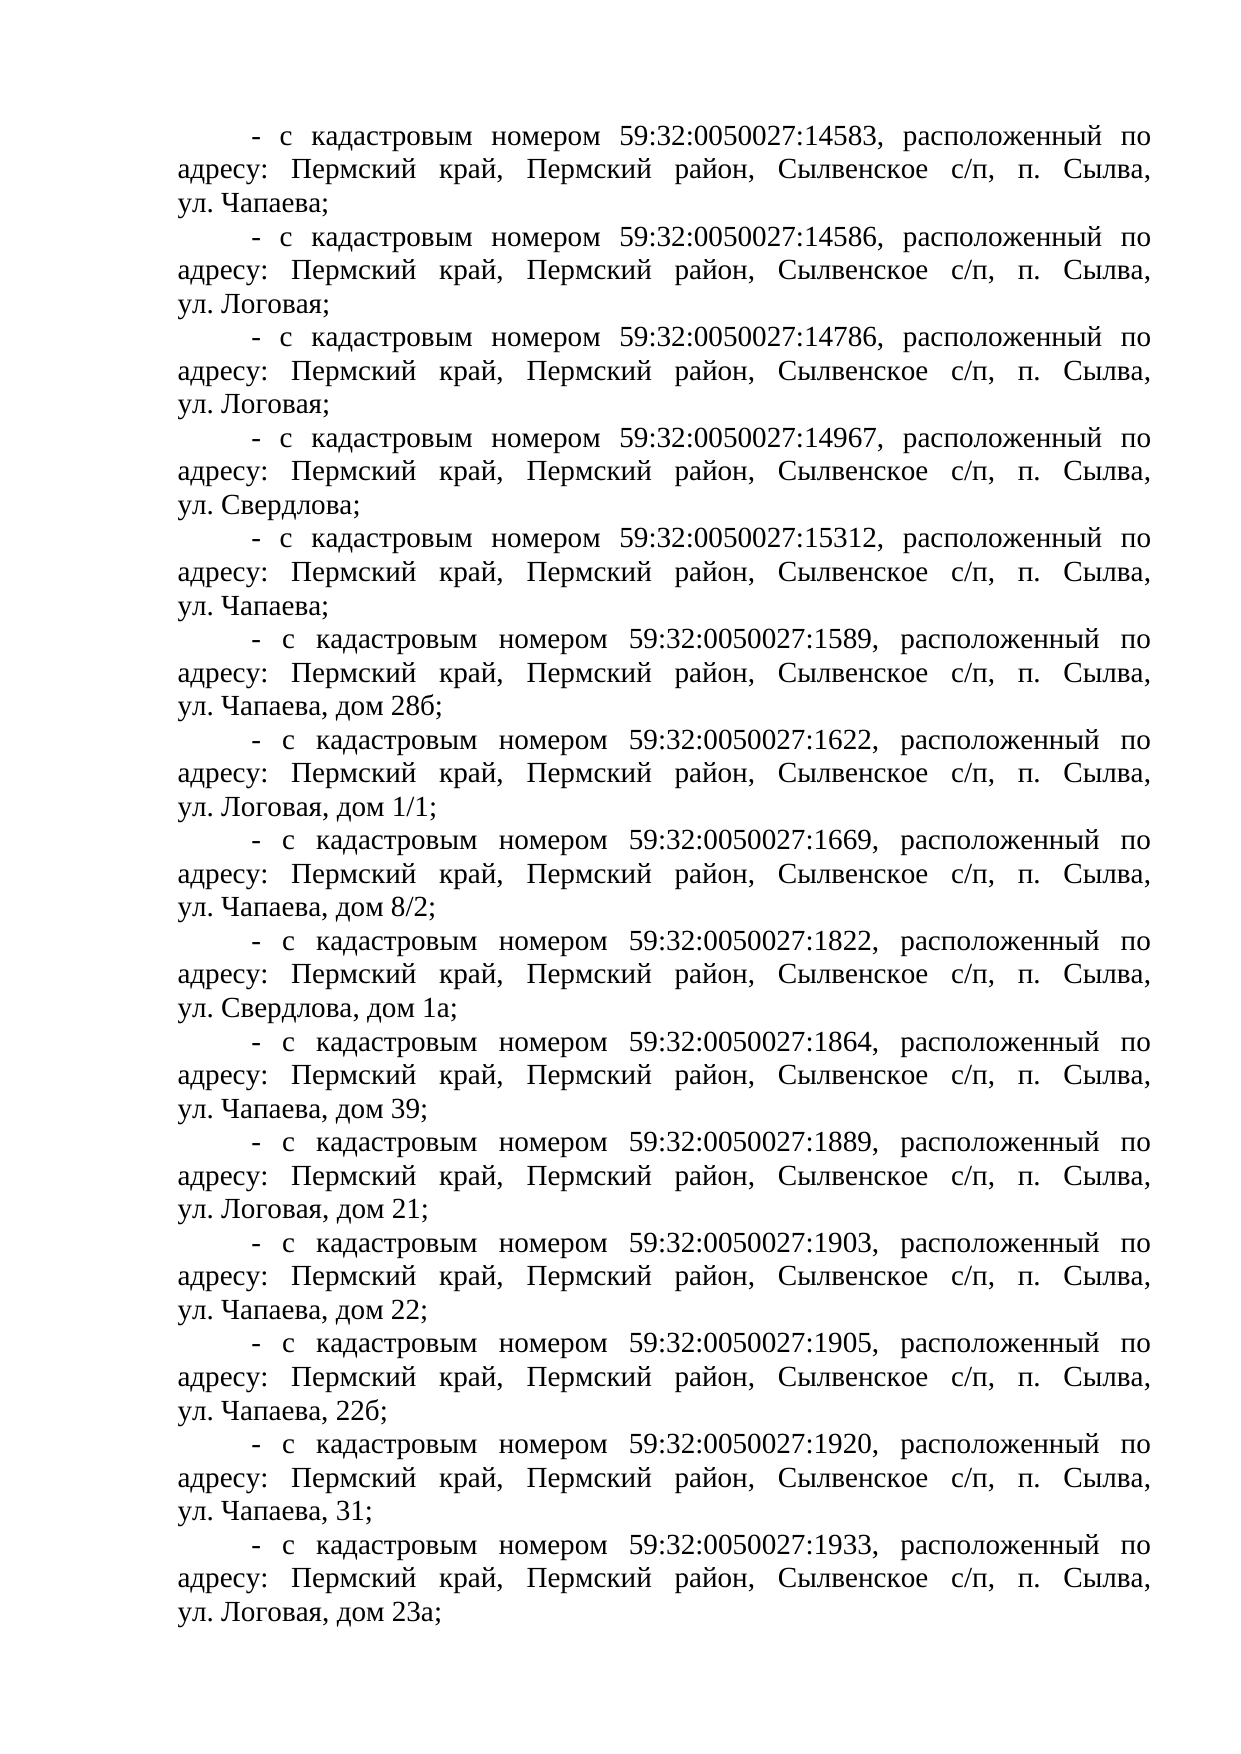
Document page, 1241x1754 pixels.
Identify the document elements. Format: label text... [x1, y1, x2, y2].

text - с кадастровым номером 59:32:0050027:15312, расположенный по адресу: Пермский край, Пермский район, Сылвенское с/п, п. Сылва, ул. Чапаева; [177, 521, 1152, 621]
text - с кадастровым номером 59:32:0050027:1889, расположенный по адресу: Пермский край, Пермский район, Сылвенское с/п, п. Сылва, ул. Логовая, дом 21; [177, 1124, 1152, 1225]
text - с кадастровым номером 59:32:0050027:1622, расположенный по адресу: Пермский край, Пермский район, Сылвенское с/п, п. Сылва, ул. Логовая, дом 1/1; [177, 722, 1152, 822]
text - с кадастровым номером 59:32:0050027:1903, расположенный по адресу: Пермский край, Пермский район, Сылвенское с/п, п. Сылва, ул. Чапаева, дом 22; [177, 1225, 1152, 1326]
text - с кадастровым номером 59:32:0050027:1822, расположенный по адресу: Пермский край, Пермский район, Сылвенское с/п, п. Сылва, ул. Свердлова, дом 1а; [177, 923, 1152, 1024]
text - с кадастровым номером 59:32:0050027:1920, расположенный по адресу: Пермский край, Пермский район, Сылвенское с/п, п. Сылва, ул. Чапаева, 31; [177, 1426, 1152, 1527]
text - с кадастровым номером 59:32:0050027:1905, расположенный по адресу: Пермский край, Пермский район, Сылвенское с/п, п. Сылва, ул. Чапаева, 22б; [177, 1326, 1152, 1426]
text - с кадастровым номером 59:32:0050027:1669, расположенный по адресу: Пермский край, Пермский район, Сылвенское с/п, п. Сылва, ул. Чапаева, дом 8/2; [177, 822, 1152, 923]
text - с кадастровым номером 59:32:0050027:1589, расположенный по адресу: Пермский край, Пермский район, Сылвенское с/п, п. Сылва, ул. Чапаева, дом 28б; [177, 621, 1152, 722]
text - с кадастровым номером 59:32:0050027:14583, расположенный по адресу: Пермский край, Пермский район, Сылвенское с/п, п. Сылва, ул. Чапаева; [177, 118, 1152, 219]
text - с кадастровым номером 59:32:0050027:1864, расположенный по адресу: Пермский край, Пермский район, Сылвенское с/п, п. Сылва, ул. Чапаева, дом 39; [177, 1024, 1152, 1124]
text - с кадастровым номером 59:32:0050027:14586, расположенный по адресу: Пермский край, Пермский район, Сылвенское с/п, п. Сылва, ул. Логовая; [177, 219, 1152, 319]
text - с кадастровым номером 59:32:0050027:1933, расположенный по адресу: Пермский край, Пермский район, Сылвенское с/п, п. Сылва, ул. Логовая, дом 23а; [177, 1527, 1152, 1627]
text - с кадастровым номером 59:32:0050027:14786, расположенный по адресу: Пермский край, Пермский район, Сылвенское с/п, п. Сылва, ул. Логовая; [177, 319, 1152, 420]
text - с кадастровым номером 59:32:0050027:14967, расположенный по адресу: Пермский край, Пермский район, Сылвенское с/п, п. Сылва, ул. Свердлова; [177, 420, 1152, 521]
